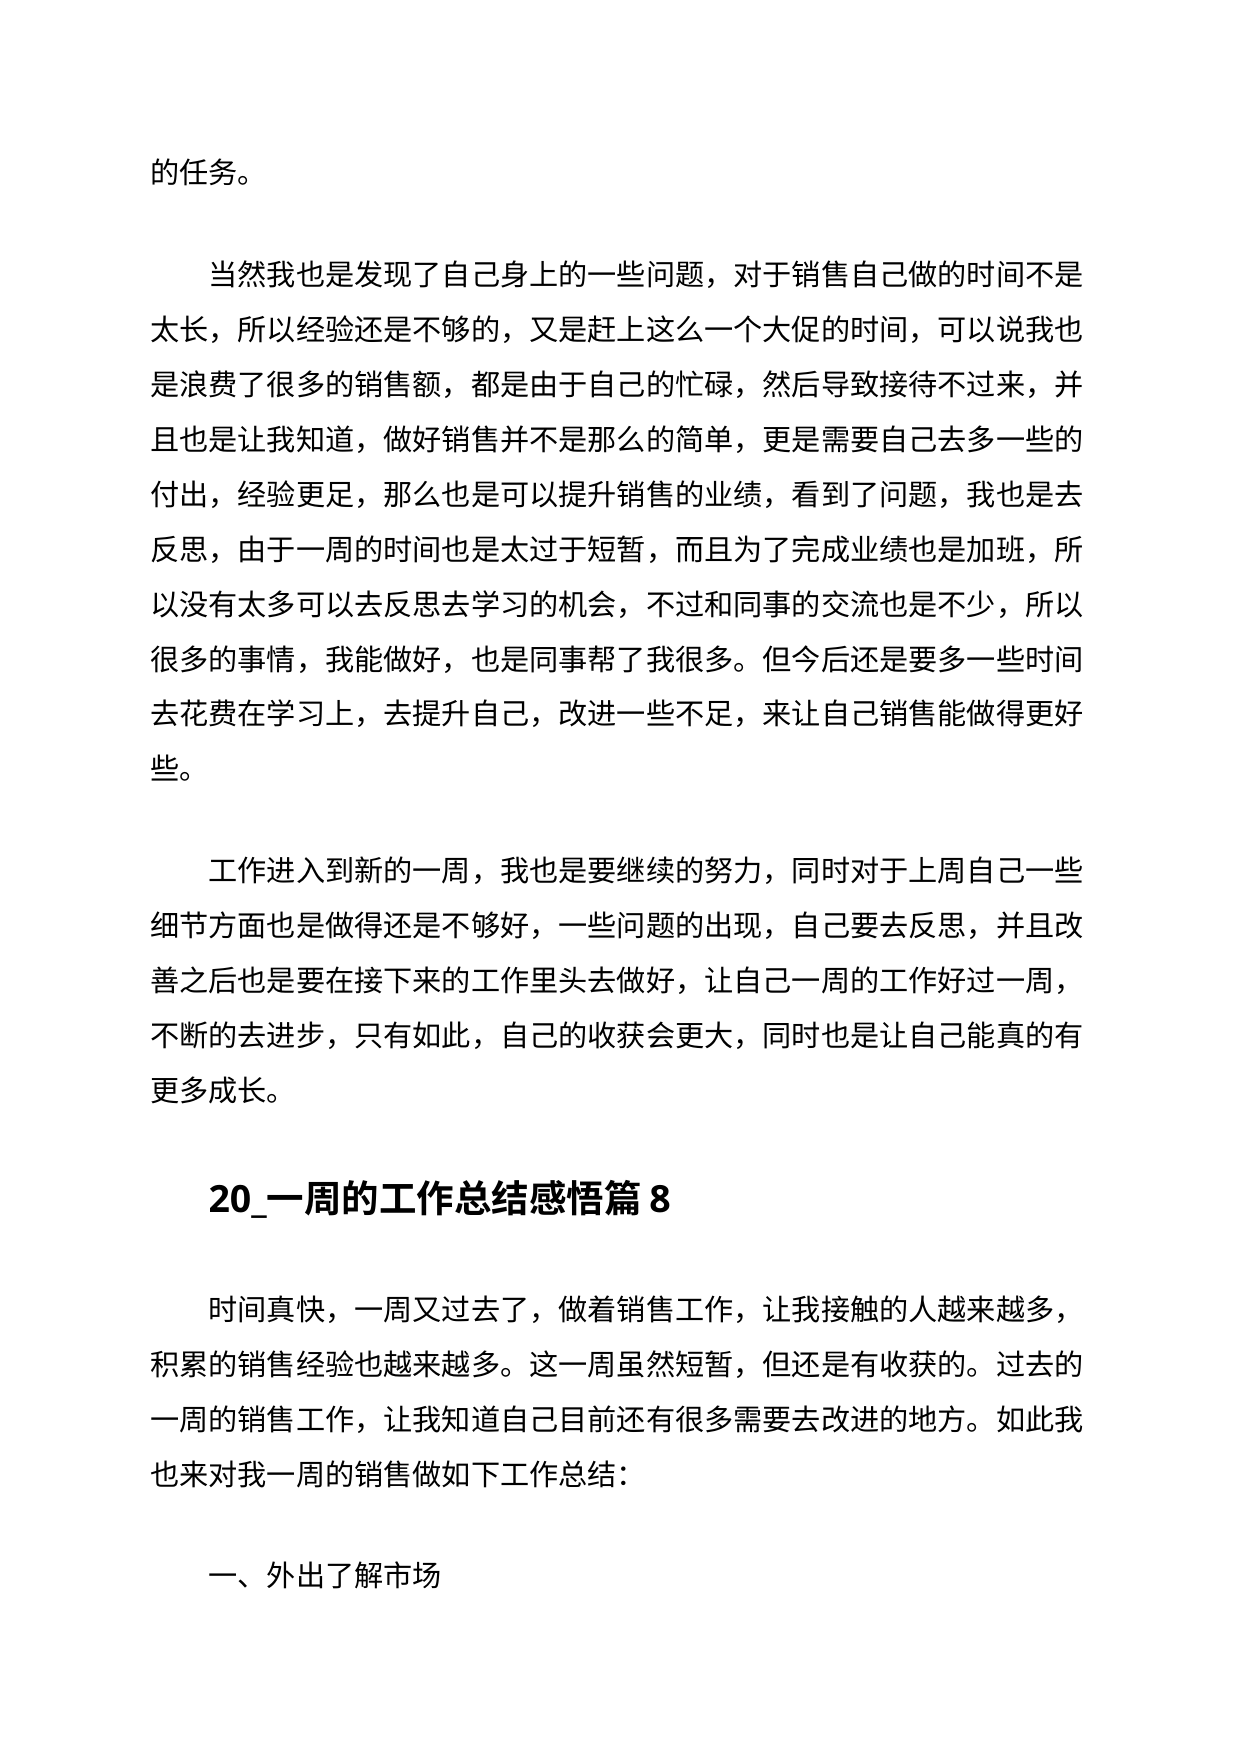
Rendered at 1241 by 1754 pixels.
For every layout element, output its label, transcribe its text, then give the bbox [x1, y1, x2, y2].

text 当然我也是发现了自己身上的一些问题，对于销售自己做的时间不是太长，所以经验还是不够的，又是赶上这么一个大促的时间，可以说我也是浪费了很多的销售额，都是由于自己的忙碌，然后导致接待不过来，并且也是让我知道，做好销售并不是那么的简单，更是需要自己去多一些的付出，经验更足，那么也是可以提升销售的业绩，看到了问题，我也是去反思，由于一周的时间也是太过于短暂，而且为了完成业绩也是加班，所以没有太多可以去反思去学习的机会，不过和同事的交流也是不少，所以很多的事情，我能做好，也是同事帮了我很多。但今后还是要多一些时间去花费在学习上，去提升自己，改进一些不足，来让自己销售能做得更好些。 [150, 252, 1090, 788]
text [150, 150, 1090, 192]
text 一、外出了解市场 [150, 1553, 1090, 1595]
text 时间真快，一周又过去了，做着销售工作，让我接触的人越来越多，积累的销售经验也越来越多。这一周虽然短暂，但还是有收获的。过去的一周的销售工作，让我知道自己目前还有很多需要去改进的地方。如此我也来对我一周的销售做如下工作总结： [150, 1287, 1090, 1493]
text 工作进入到新的一周，我也是要继续的努力，同时对于上周自己一些细节方面也是做得还是不够好，一些问题的出现，自己要去反思，并且改善之后也是要在接下来的工作里头去做好，让自己一周的工作好过一周，不断的去进步，只有如此，自己的收获会更大，同时也是让自己能真的有更多成长。 [150, 848, 1090, 1109]
text 20_一周的工作总结感悟篇8 [150, 1169, 1090, 1223]
